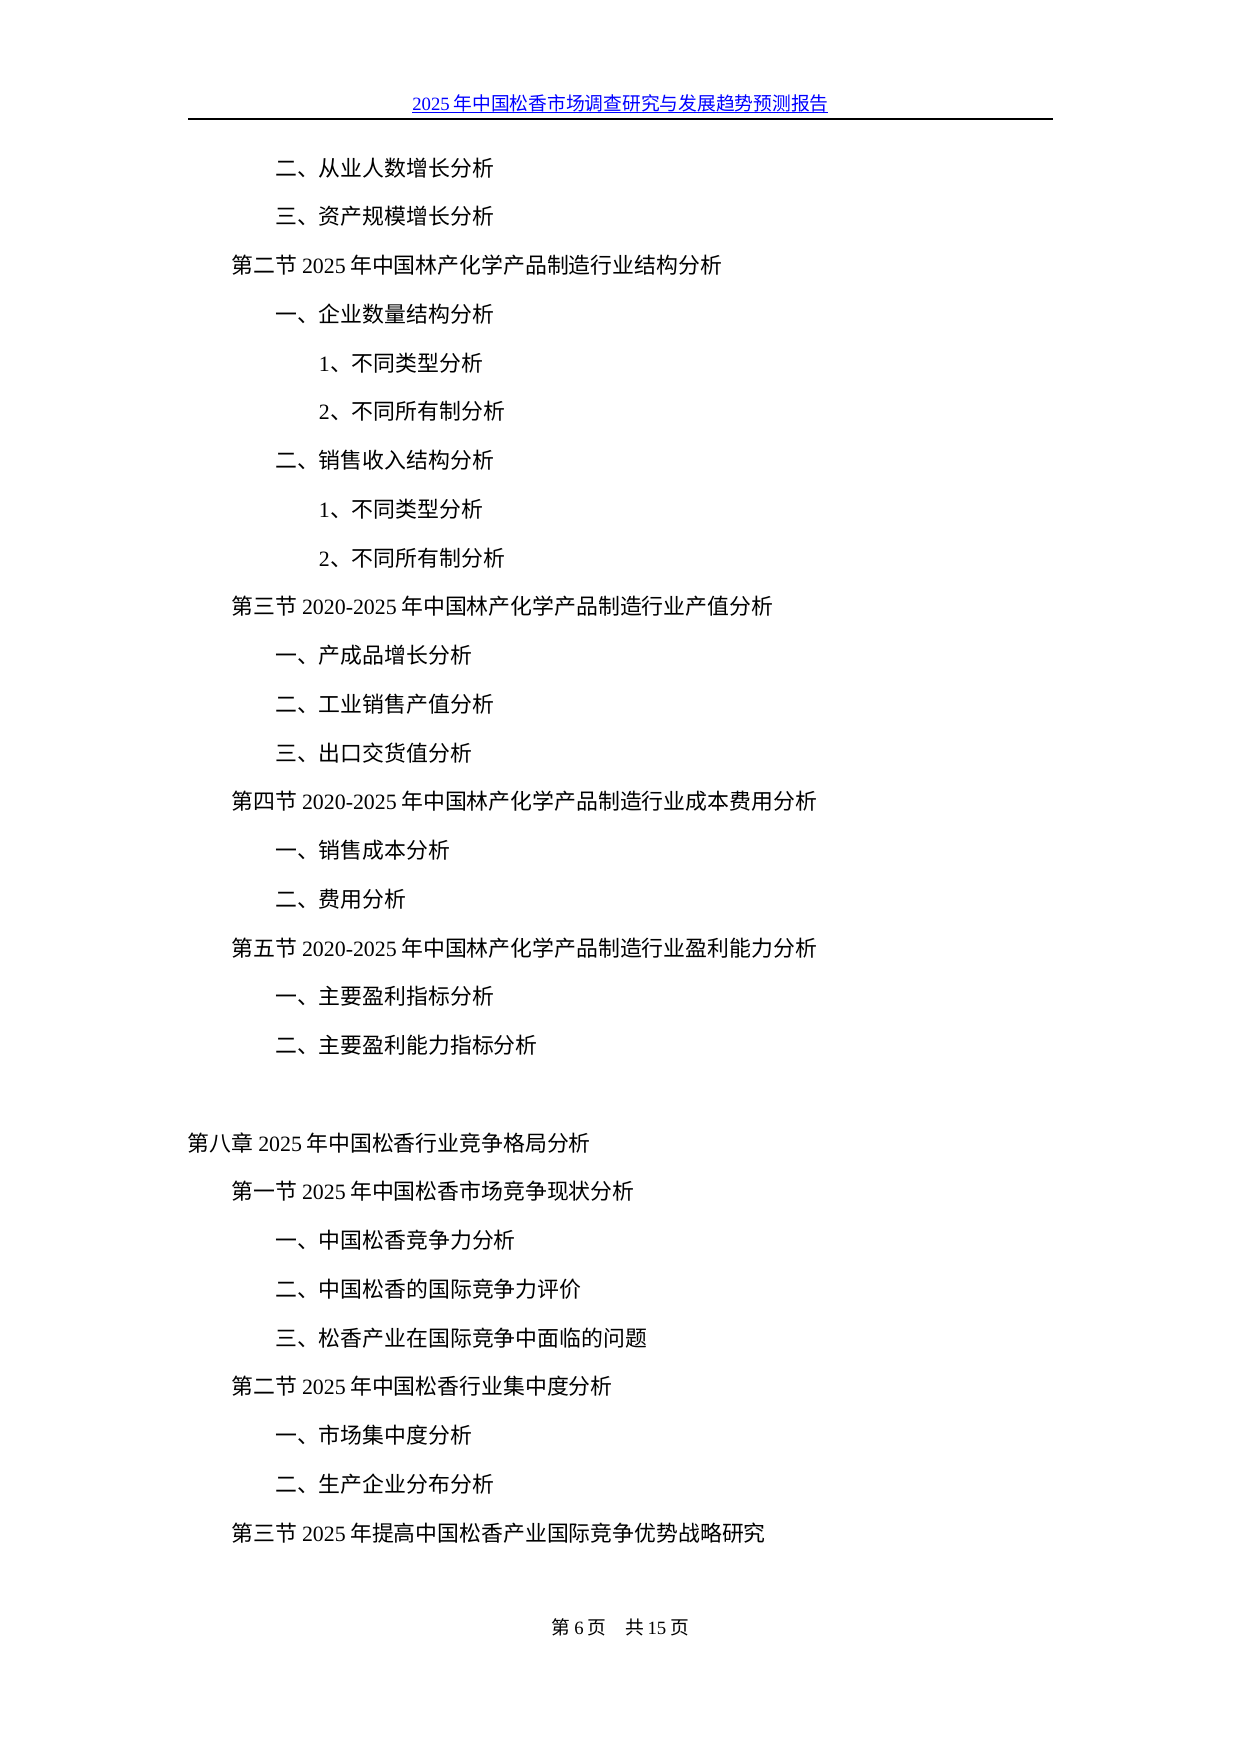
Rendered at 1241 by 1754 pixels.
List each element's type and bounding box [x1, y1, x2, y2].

text [187, 150, 1053, 1548]
